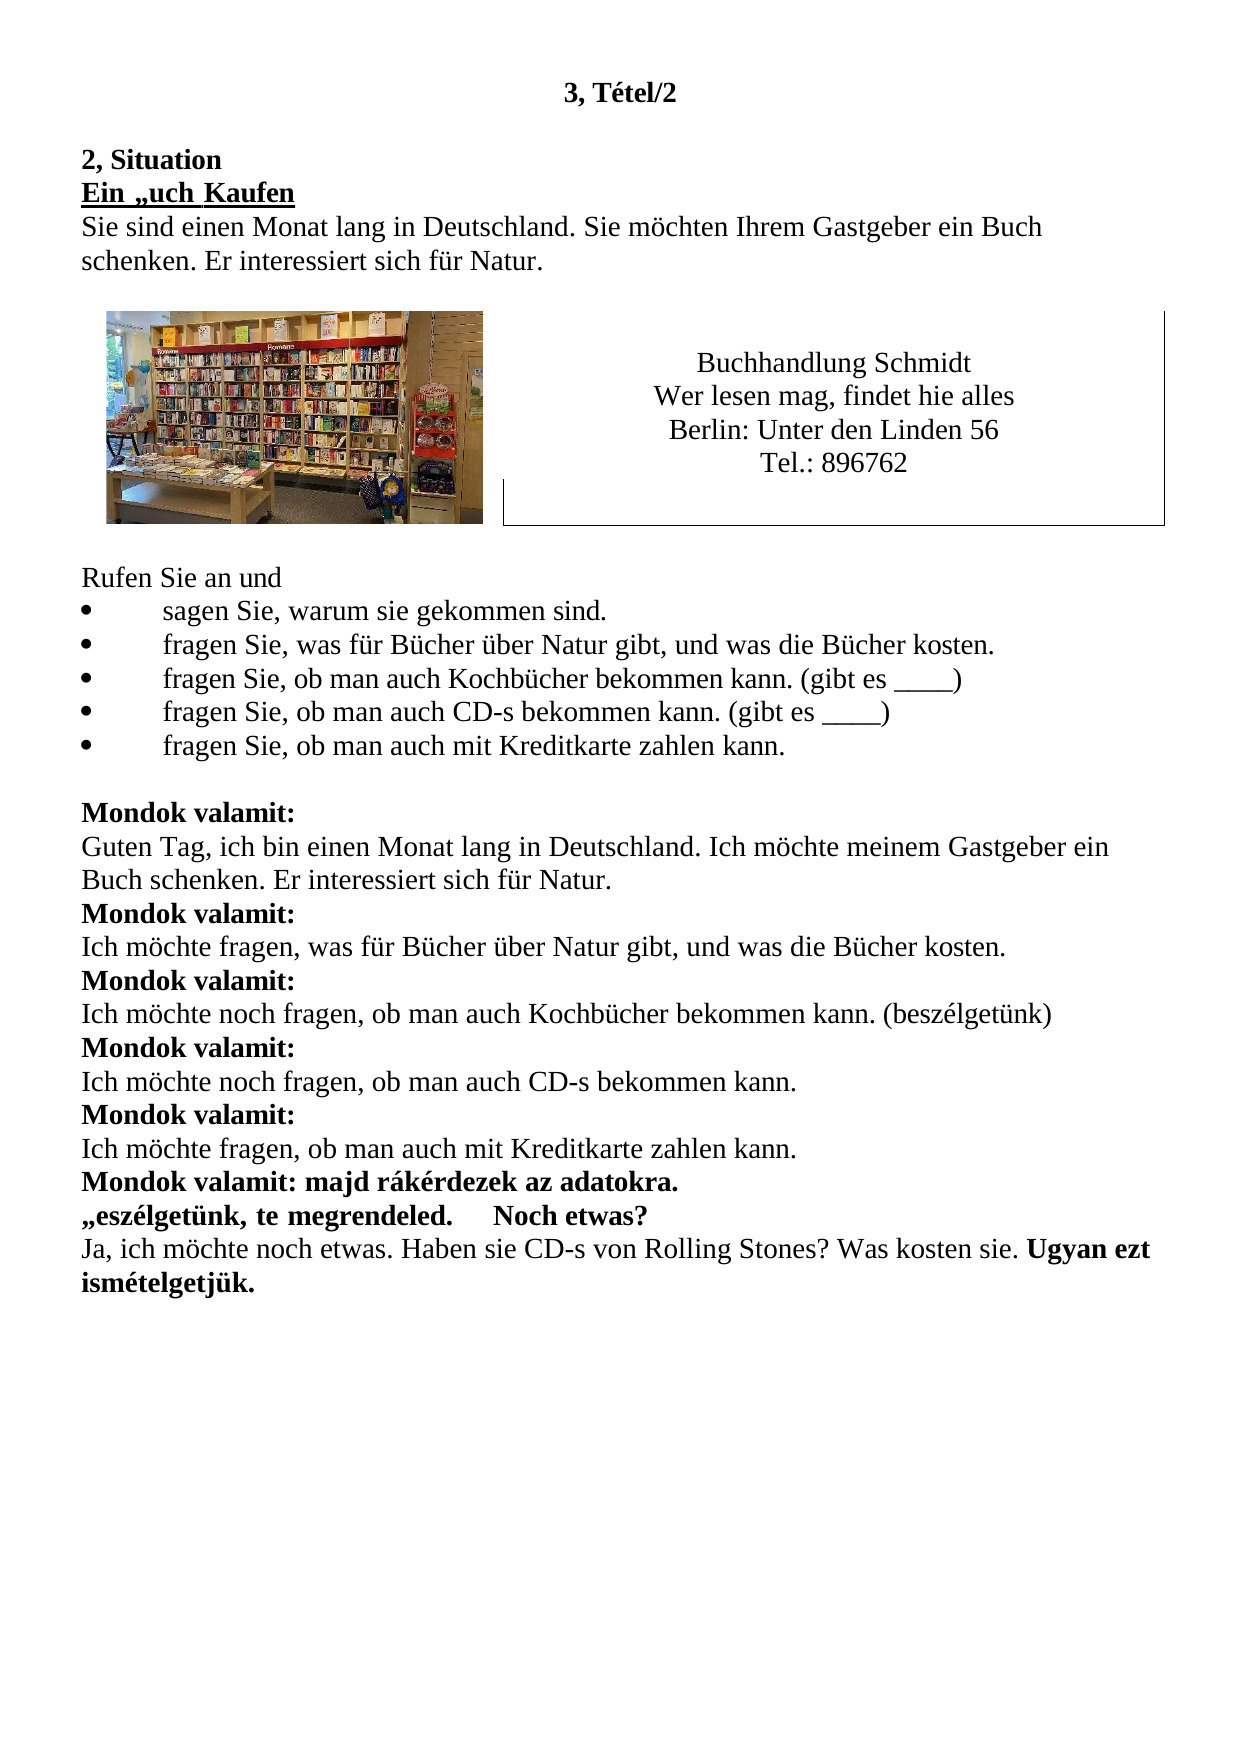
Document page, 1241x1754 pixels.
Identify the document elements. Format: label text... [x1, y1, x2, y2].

text „eszélgetünk, te megrendeled. Noch etwas? [81, 1198, 1159, 1231]
text Rufen Sie an und [81, 560, 1159, 593]
text Ich möchte noch fragen, ob man auch CD-s bekommen kann. [81, 1064, 1159, 1097]
subtitle Mondok valamit: [81, 795, 1159, 829]
text Ich möchte noch fragen, ob man auch Kochbücher bekommen kann. (beszélgetünk) [81, 997, 1159, 1030]
text Ein „uch Kaufen [81, 176, 1159, 209]
subtitle Mondok valamit: [81, 1097, 1159, 1131]
text Sie sind einen Monat lang in Deutschland. Sie möchten Ihrem Gastgeber ein Buch schenken. Er interessiert sich für Natur. [81, 209, 1159, 276]
subtitle Mondok valamit: [81, 1030, 1159, 1064]
picture [106, 311, 483, 524]
list fragen Sie, ob man auch mit Kreditkarte zahlen kann. [81, 728, 1159, 762]
text Guten Tag, ich bin einen Monat lang in Deutschland. Ich möchte meinem Gastgeber ein Buch schenken. Er interessiert sich für Natur. [81, 829, 1159, 896]
text Ich möchte fragen, ob man auch mit Kreditkarte zahlen kann. [81, 1131, 1159, 1164]
subtitle Mondok valamit: [81, 896, 1159, 929]
subtitle Mondok valamit: majd rákérdezek az adatokra. [81, 1164, 1159, 1198]
text Ich möchte fragen, was für Bücher über Natur gibt, und was die Bücher kosten. [81, 929, 1159, 963]
text Ja, ich möchte noch etwas. Haben sie CD-s von Rolling Stones? Was kosten sie. Ugyan ezt ismételgetjük. [81, 1231, 1159, 1298]
list fragen Sie, ob man auch Kochbücher bekommen kann. (gibt es ____) [81, 661, 1159, 694]
list fragen Sie, ob man auch CD-s bekommen kann. (gibt es ____) [81, 694, 1159, 728]
list sagen Sie, warum sie gekommen sind. [81, 593, 1159, 627]
list 3, Tétel/2 [81, 75, 1159, 108]
list fragen Sie, was für Bücher über Natur gibt, und was die Bücher kosten. [81, 627, 1159, 661]
text 2, Situation [81, 142, 1159, 176]
subtitle Mondok valamit: [81, 963, 1159, 997]
